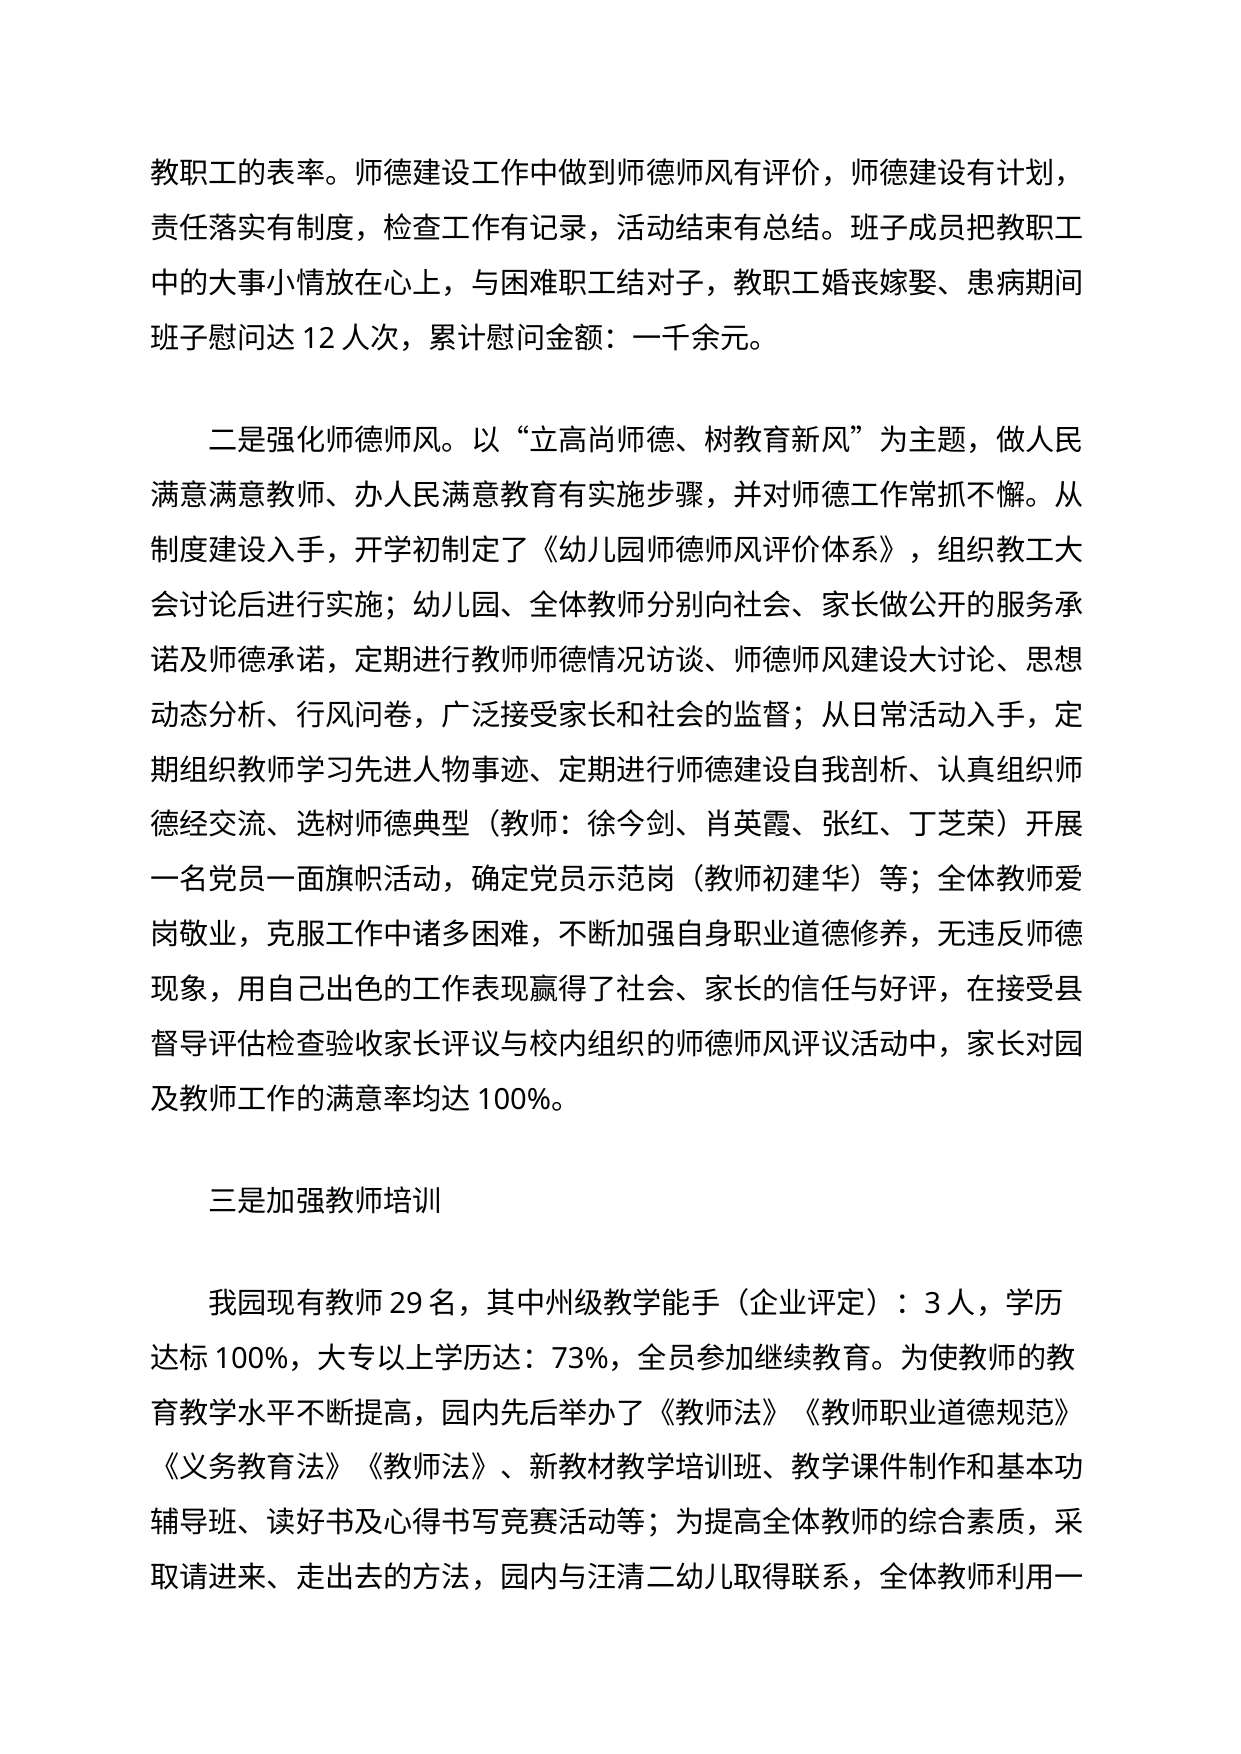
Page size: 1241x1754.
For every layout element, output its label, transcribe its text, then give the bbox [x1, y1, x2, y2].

text 三是加强教师培训 [150, 1177, 1090, 1220]
text 二是强化师德师风。以“立高尚师德、树教育新风”为主题，做人民满意满意教师、办人民满意教育有实施步骤，并对师德工作常抓不懈。从制度建设入手，开学初制定了《幼儿园师德师风评价体系》，组织教工大会讨论后进行实施；幼儿园、全体教师分别向社会、家长做公开的服务承诺及师德承诺，定期进行教师师德情况访谈、师德师风建设大讨论、思想动态分析、行风问卷，广泛接受家长和社会的监督；从日常活动入手，定期组织教师学习先进人物事迹、定期进行师德建设自我剖析、认真组织师德经交流、选树师德典型（教师：徐今剑、肖英霞、张红、丁芝荣）开展一名党员一面旗帜活动，确定党员示范岗（教师初建华）等；全体教师爱岗敬业，克服工作中诸多困难，不断加强自身职业道德修养，无违反师德现象，用自己出色的工作表现赢得了社会、家长的信任与好评，在接受县督导评估检查验收家长评议与校内组织的师德师风评议活动中，家长对园及教师工作的满意率均达100%。 [150, 417, 1090, 1118]
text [150, 1279, 1090, 1596]
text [150, 150, 1090, 357]
